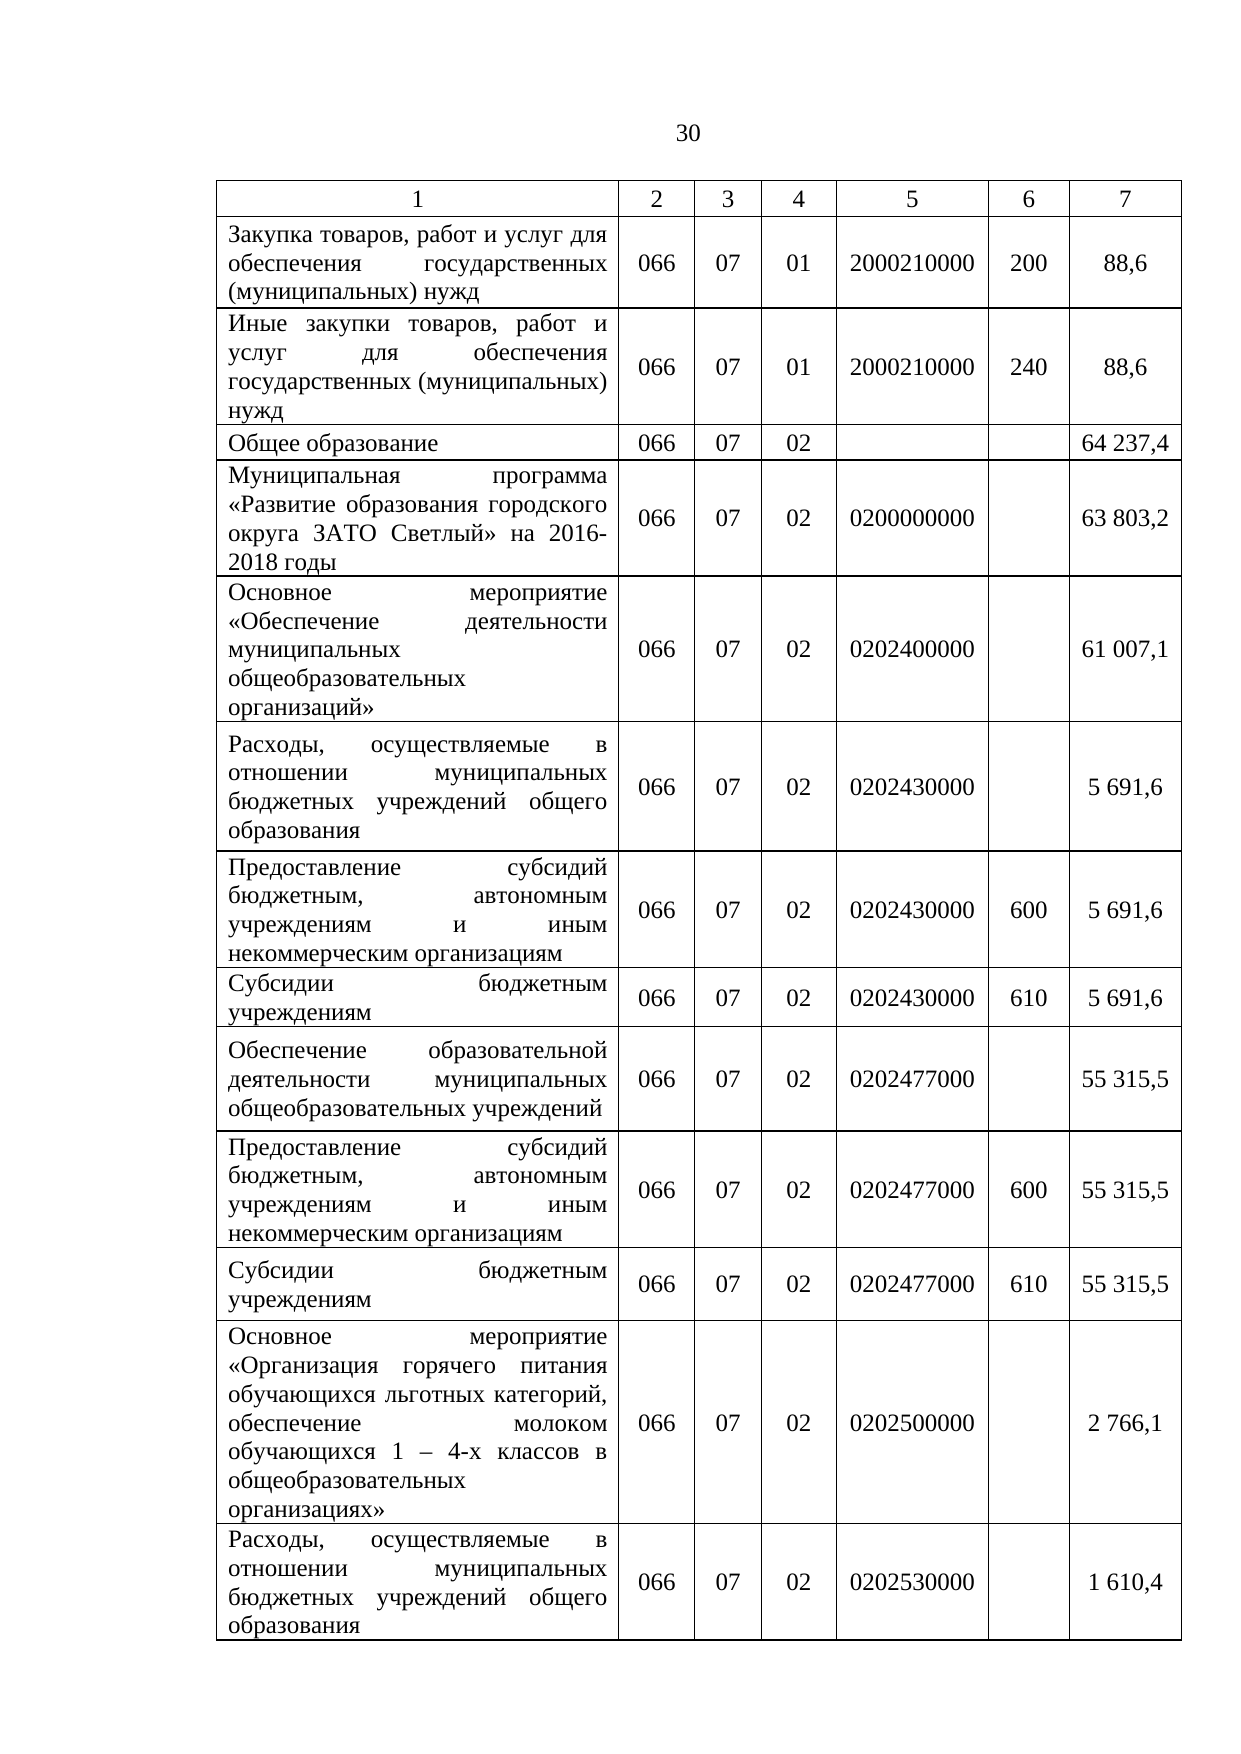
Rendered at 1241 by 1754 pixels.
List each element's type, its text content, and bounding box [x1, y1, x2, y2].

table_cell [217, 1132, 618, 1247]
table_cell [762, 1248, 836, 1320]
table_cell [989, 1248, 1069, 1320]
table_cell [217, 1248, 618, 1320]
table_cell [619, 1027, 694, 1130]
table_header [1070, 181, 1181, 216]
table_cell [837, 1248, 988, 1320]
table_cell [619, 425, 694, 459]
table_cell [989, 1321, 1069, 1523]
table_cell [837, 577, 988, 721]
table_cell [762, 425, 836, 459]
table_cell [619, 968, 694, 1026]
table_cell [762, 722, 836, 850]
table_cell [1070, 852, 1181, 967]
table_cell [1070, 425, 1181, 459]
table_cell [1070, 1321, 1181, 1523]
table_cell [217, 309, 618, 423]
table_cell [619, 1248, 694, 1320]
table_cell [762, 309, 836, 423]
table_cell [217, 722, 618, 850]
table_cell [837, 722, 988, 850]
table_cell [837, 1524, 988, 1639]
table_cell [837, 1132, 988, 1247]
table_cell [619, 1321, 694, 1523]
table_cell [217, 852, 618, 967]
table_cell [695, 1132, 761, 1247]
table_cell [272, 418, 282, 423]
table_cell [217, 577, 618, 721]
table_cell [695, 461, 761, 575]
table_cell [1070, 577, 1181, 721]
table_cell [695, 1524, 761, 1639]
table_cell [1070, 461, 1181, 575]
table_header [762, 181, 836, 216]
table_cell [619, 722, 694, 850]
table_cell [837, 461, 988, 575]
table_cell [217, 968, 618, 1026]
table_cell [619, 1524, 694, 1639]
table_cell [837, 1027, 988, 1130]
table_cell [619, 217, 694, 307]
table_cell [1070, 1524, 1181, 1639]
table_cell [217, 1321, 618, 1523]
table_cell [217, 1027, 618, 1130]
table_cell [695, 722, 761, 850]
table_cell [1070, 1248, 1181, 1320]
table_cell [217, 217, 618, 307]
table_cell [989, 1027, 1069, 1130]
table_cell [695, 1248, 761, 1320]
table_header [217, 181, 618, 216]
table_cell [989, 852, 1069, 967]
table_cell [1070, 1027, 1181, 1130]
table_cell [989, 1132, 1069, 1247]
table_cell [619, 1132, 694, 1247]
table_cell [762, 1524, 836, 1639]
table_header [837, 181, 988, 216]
text 30 [207, 118, 1169, 147]
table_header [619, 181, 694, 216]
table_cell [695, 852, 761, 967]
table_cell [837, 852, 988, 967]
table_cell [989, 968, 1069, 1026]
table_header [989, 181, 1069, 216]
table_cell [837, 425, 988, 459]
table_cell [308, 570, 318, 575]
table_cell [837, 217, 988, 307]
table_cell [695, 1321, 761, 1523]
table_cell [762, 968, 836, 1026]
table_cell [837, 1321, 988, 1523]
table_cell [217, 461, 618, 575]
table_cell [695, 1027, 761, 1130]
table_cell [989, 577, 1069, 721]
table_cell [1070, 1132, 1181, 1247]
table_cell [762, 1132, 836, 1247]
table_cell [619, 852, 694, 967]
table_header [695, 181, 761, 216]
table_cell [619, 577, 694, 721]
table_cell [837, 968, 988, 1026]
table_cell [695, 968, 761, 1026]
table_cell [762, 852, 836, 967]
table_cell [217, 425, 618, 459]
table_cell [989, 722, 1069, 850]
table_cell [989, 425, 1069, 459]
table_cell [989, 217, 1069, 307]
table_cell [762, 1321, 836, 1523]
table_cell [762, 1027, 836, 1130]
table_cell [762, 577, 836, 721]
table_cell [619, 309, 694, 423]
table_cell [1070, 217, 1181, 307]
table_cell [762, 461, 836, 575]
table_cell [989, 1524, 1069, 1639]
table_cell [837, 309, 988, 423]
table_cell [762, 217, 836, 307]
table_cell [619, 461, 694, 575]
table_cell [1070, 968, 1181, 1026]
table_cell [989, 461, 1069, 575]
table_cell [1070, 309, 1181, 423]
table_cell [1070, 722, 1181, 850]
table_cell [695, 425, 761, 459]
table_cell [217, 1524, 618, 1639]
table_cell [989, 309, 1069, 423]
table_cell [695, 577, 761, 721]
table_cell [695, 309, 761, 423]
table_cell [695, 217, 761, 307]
